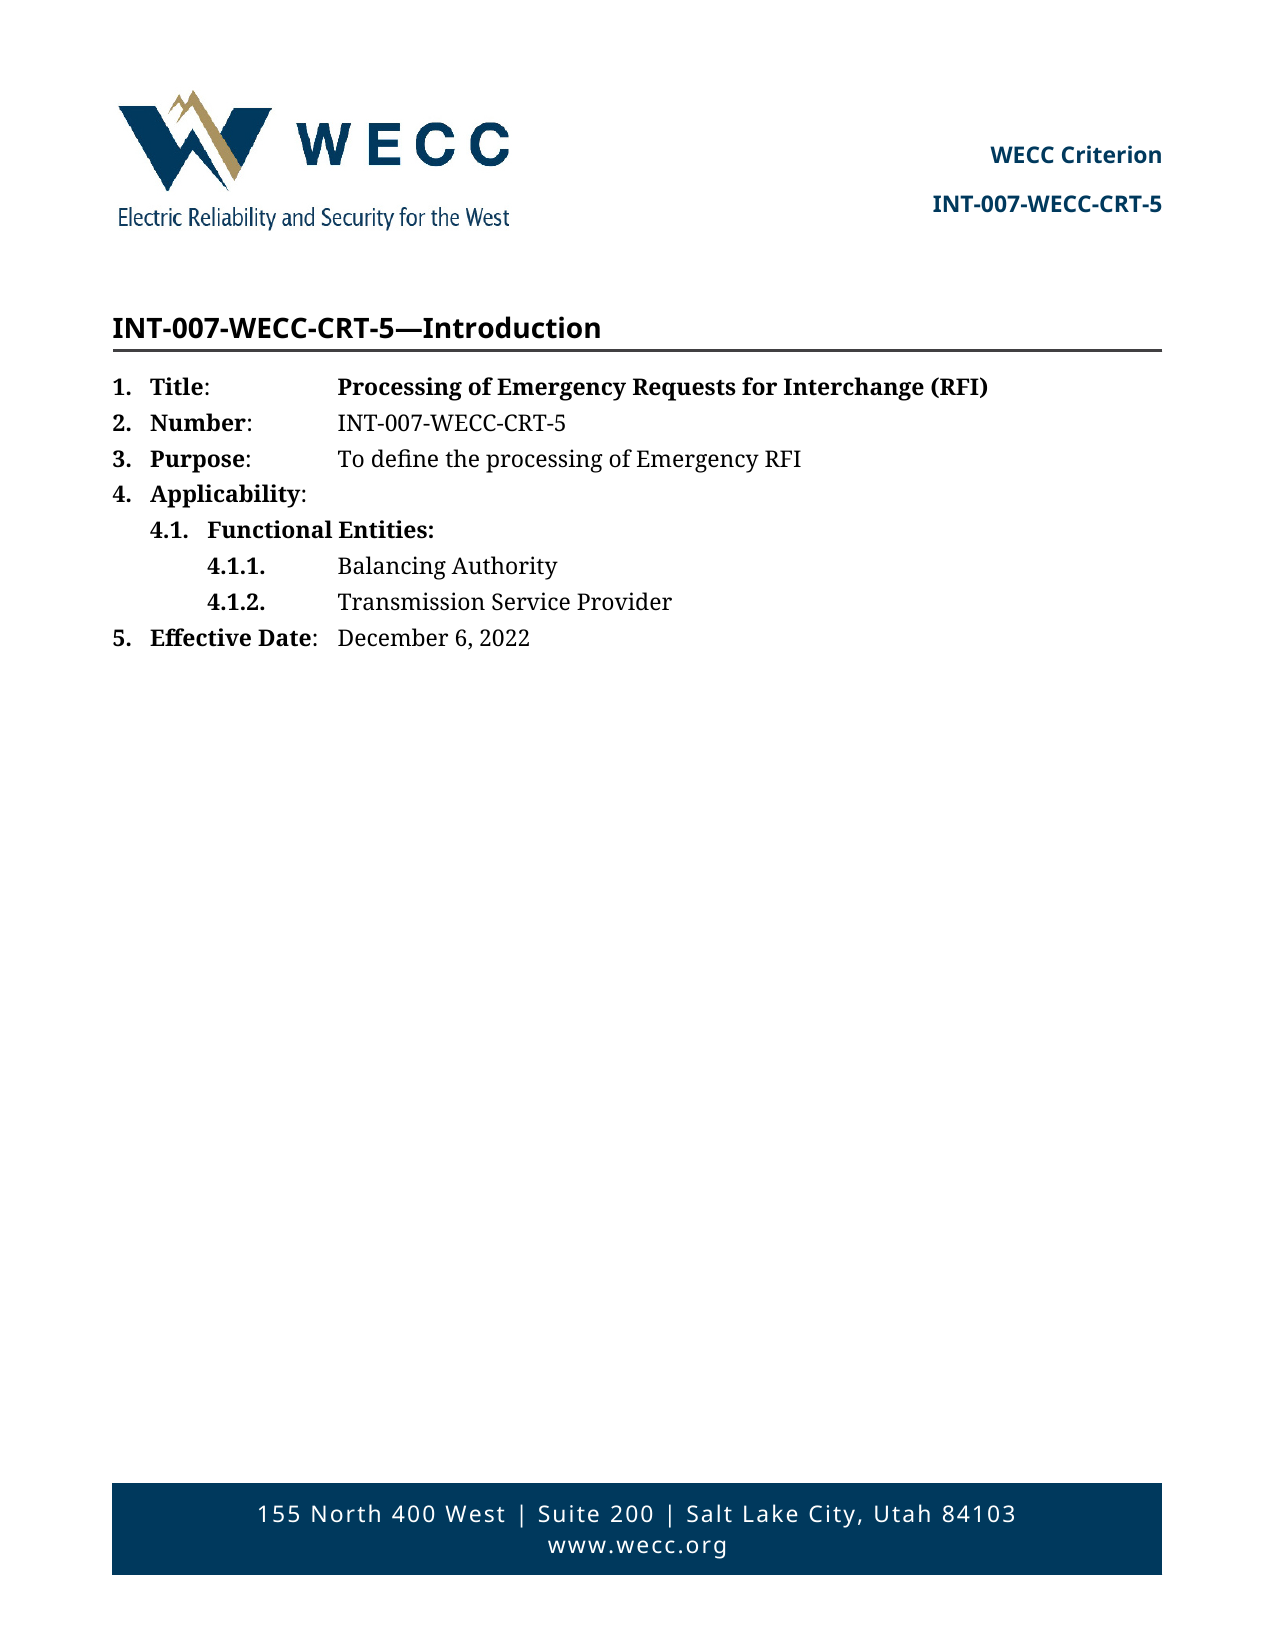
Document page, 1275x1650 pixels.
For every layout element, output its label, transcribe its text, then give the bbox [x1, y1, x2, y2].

subtitle INT-007-WECC-CRT-5—Introduction [112, 309, 1162, 352]
list Balancing Authority [207, 550, 1162, 582]
list Title: Processing of Emergency Requests for Interchange (RFI) [112, 371, 1162, 402]
list Transmission Service Provider [207, 586, 1162, 617]
list Functional Entities: [150, 514, 1162, 546]
list Number: INT-007-WECC-CRT-5 [112, 407, 1162, 438]
list Purpose: To define the processing of Emergency RFI [112, 442, 1162, 474]
picture [112, 87, 516, 231]
list Applicability: [112, 478, 1162, 510]
list Effective Date: December 6, 2022 [112, 622, 1162, 653]
